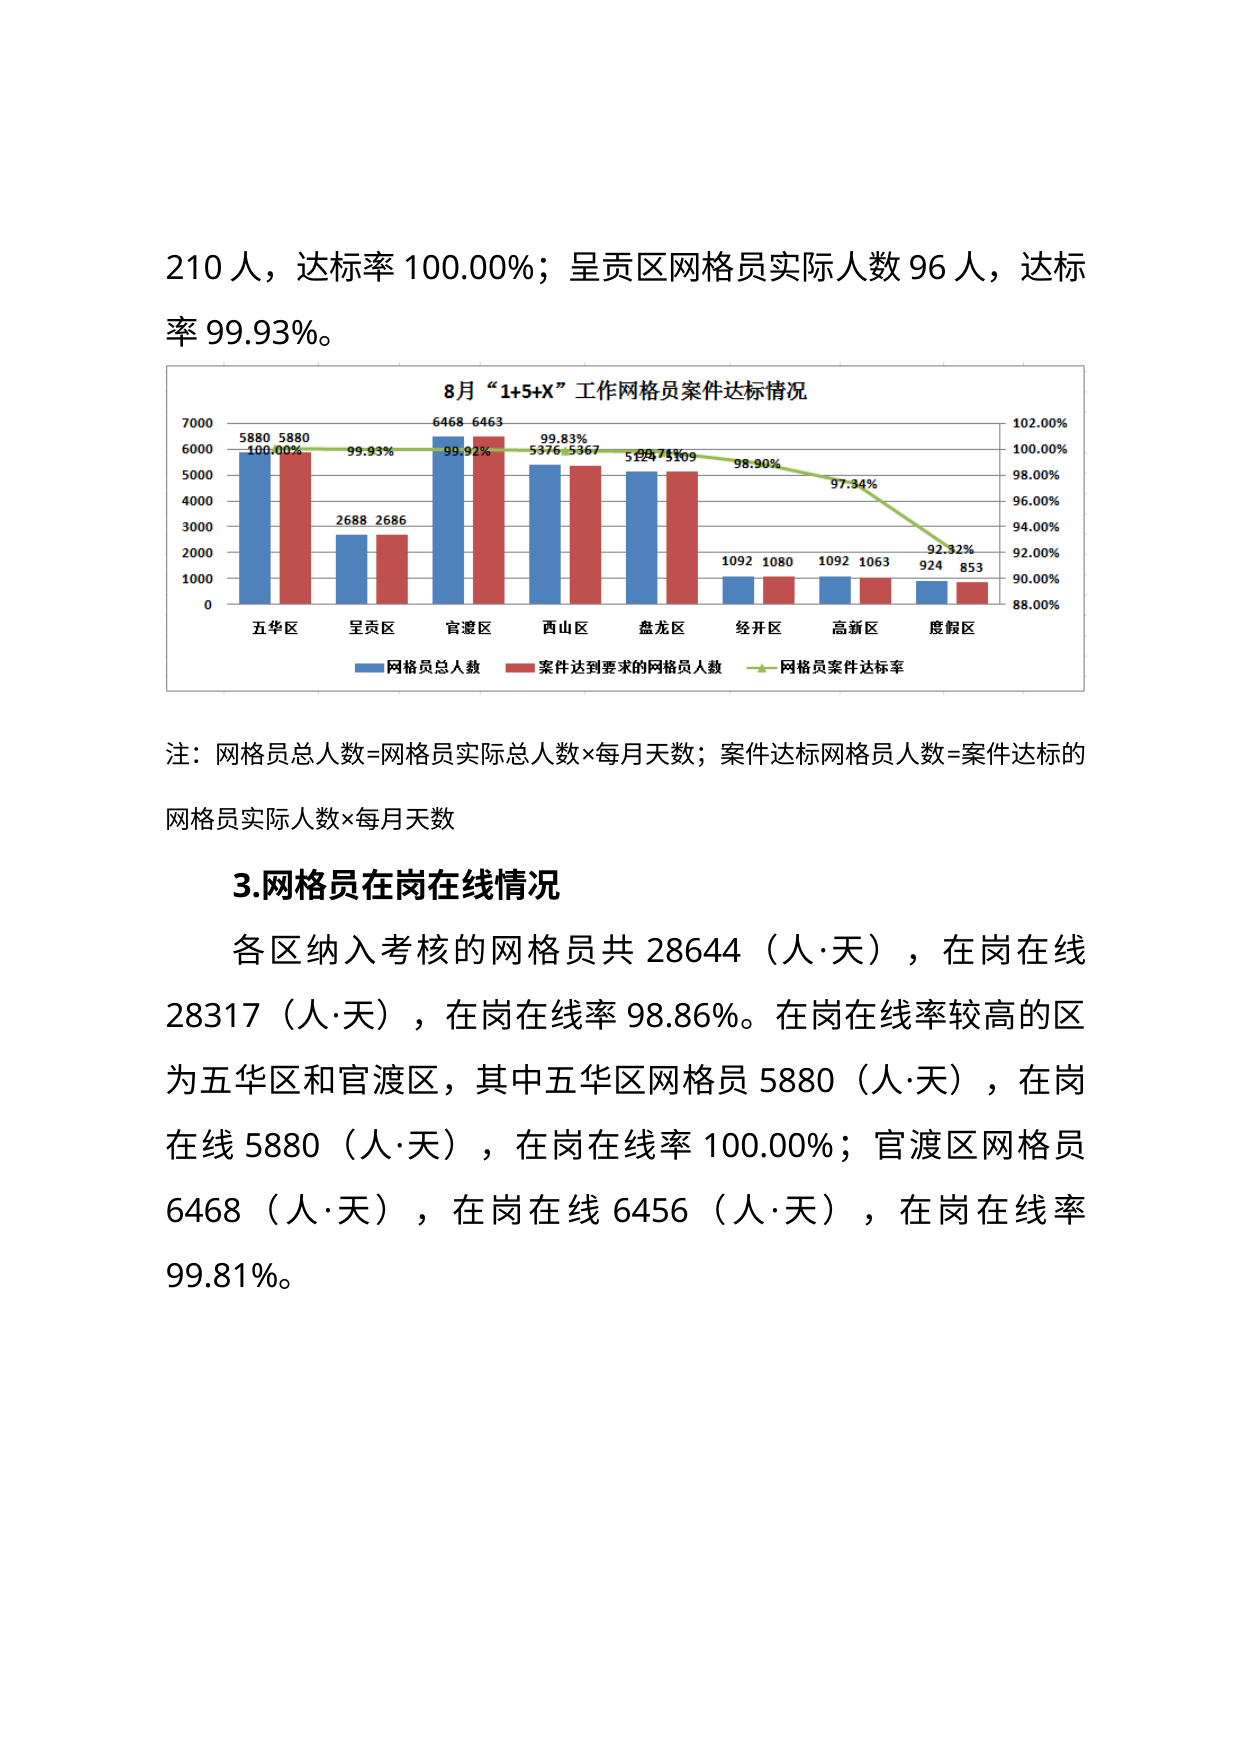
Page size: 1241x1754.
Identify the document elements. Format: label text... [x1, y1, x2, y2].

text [165, 233, 1087, 362]
text 各区纳入考核的网格员共28644（人·天），在岗在线28317（人·天），在岗在线率98.86%。在岗在线率较高的区为五华区和官渡区，其中五华区网格员5880（人·天），在岗在线5880（人·天），在岗在线率100.00%；官渡区网格员6468（人·天），在岗在线6456（人·天），在岗在线率99.81%。 [165, 915, 1087, 1305]
picture [165, 362, 1087, 694]
text 注：网格员总人数=网格员实际总人数×每月天数；案件达标网格员人数=案件达标的网格员实际人数×每月天数 [165, 720, 1087, 850]
text 3.网格员在岗在线情况 [165, 850, 1087, 915]
